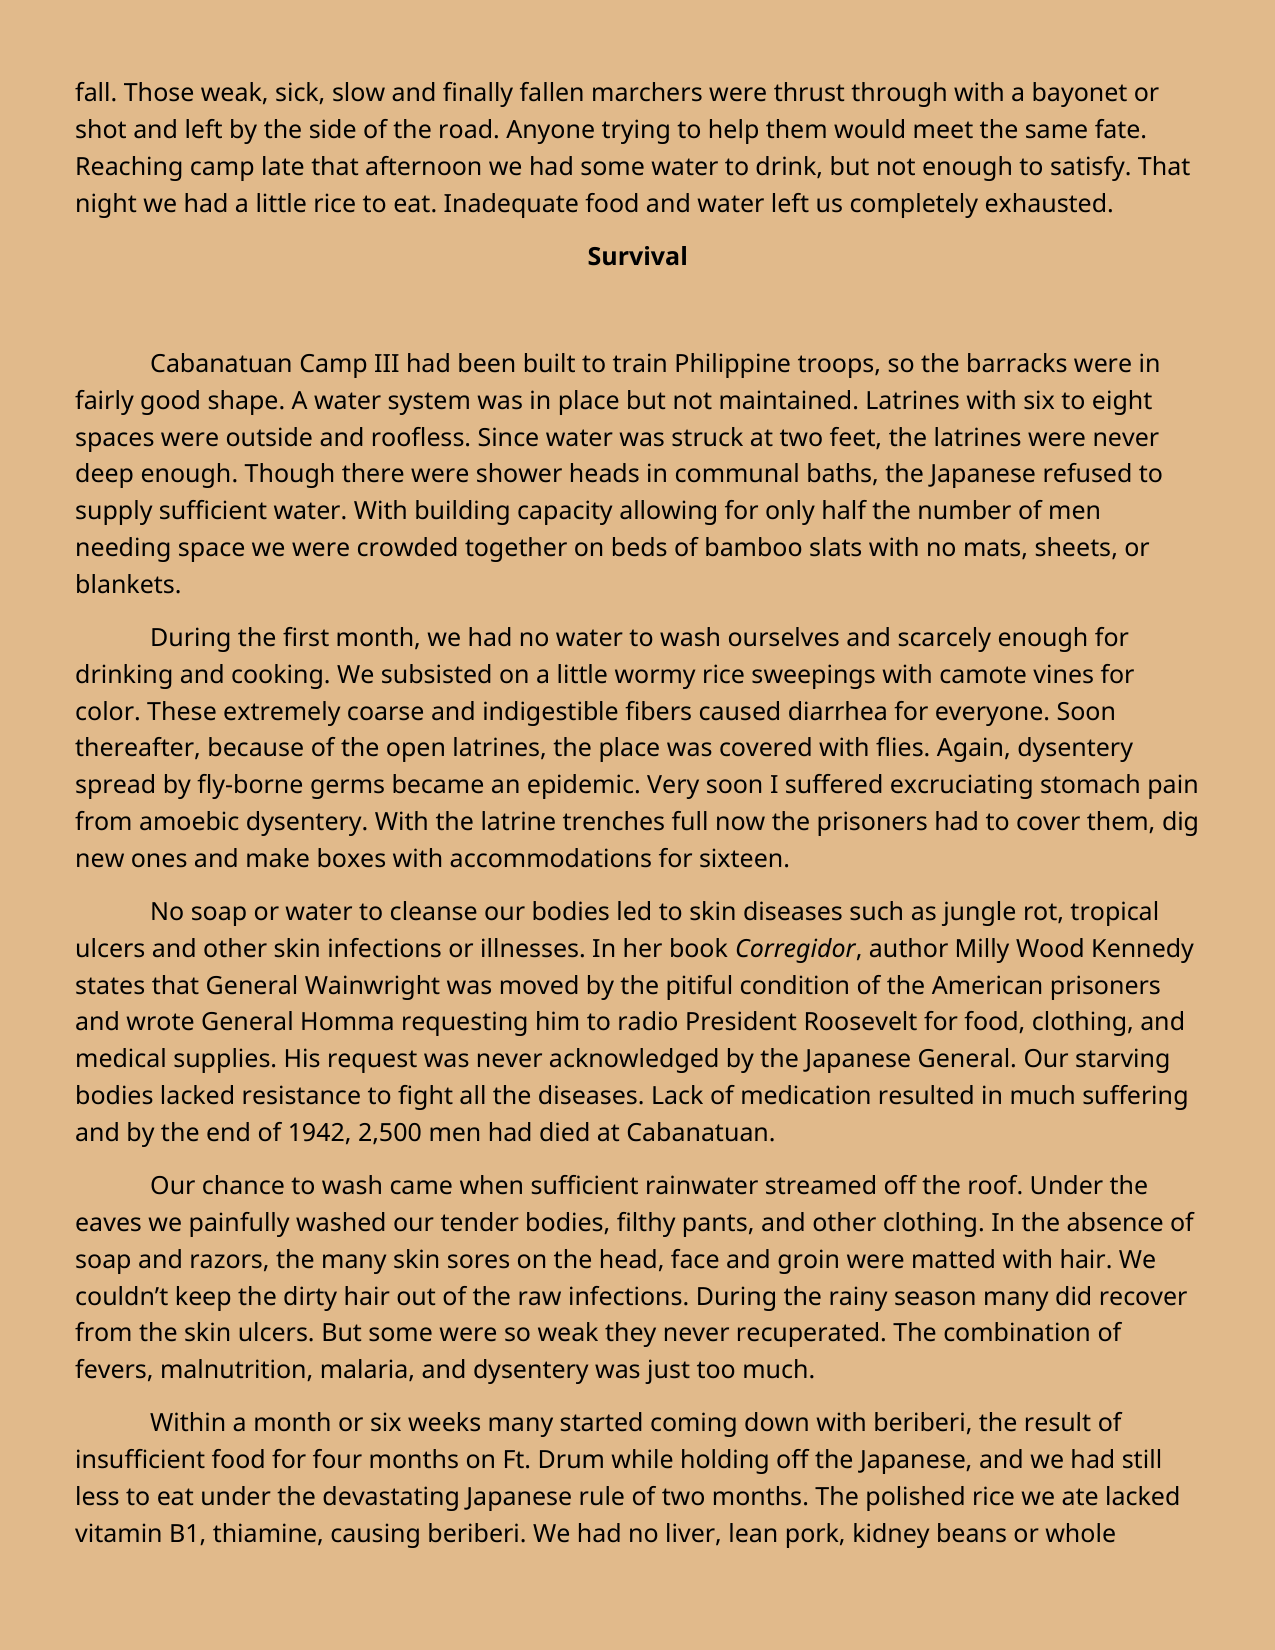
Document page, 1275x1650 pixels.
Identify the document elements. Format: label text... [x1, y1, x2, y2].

text Cabanatuan Camp III had been built to train Philippine troops, so the barracks were in fairly good shape. A water system was in place but not maintained. Latrines with six to eight spaces were outside and roofless. Since water was struck at two feet, the latrines were never deep enough. Though there were shower heads in communal baths, the Japanese refused to supply sufficient water. With building capacity allowing for only half the number of men needing space we were crowded together on beds of bamboo slats with no mats, sheets, or blankets. [75, 346, 1200, 600]
text Our chance to wash came when sufficient rainwater streamed off the roof. Under the eaves we painfully washed our tender bodies, filthy pants, and other clothing. In the absence of soap and razors, the many skin sores on the head, face and groin were matted with hair. We couldn’t keep the dirty hair out of the raw infections. During the rainy season many did recover from the skin ulcers. But some were so weak they never recuperated. The combination of fevers, malnutrition, malaria, and dysentery was just too much. [75, 1168, 1200, 1386]
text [75, 1405, 1200, 1549]
text Survival [75, 239, 1200, 273]
text During the first month, we had no water to wash ourselves and scarcely enough for drinking and cooking. We subsisted on a little wormy rice sweepings with camote vines for color. These extremely coarse and indigestible fibers caused diarrhea for everyone. Soon thereafter, because of the open latrines, the place was covered with flies. Again, dysentery spread by fly-borne germs became an epidemic. Very soon I suffered excruciating stomach pain from amoebic dysentery. With the latrine trenches full now the prisoners had to cover them, dig new ones and make boxes with accommodations for sixteen. [75, 620, 1200, 874]
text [75, 75, 1200, 219]
text No soap or water to cleanse our bodies led to skin diseases such as jungle rot, tropical ulcers and other skin infections or illnesses. In her book Corregidor, author Milly Wood Kennedy states that General Wainwright was moved by the pitiful condition of the American prisoners and wrote General Homma requesting him to radio President Roosevelt for food, clothing, and medical supplies. His request was never acknowledged by the Japanese General. Our starving bodies lacked resistance to fight all the diseases. Lack of medication resulted in much suffering and by the end of 1942, 2,500 men had died at Cabanatuan. [75, 894, 1200, 1148]
